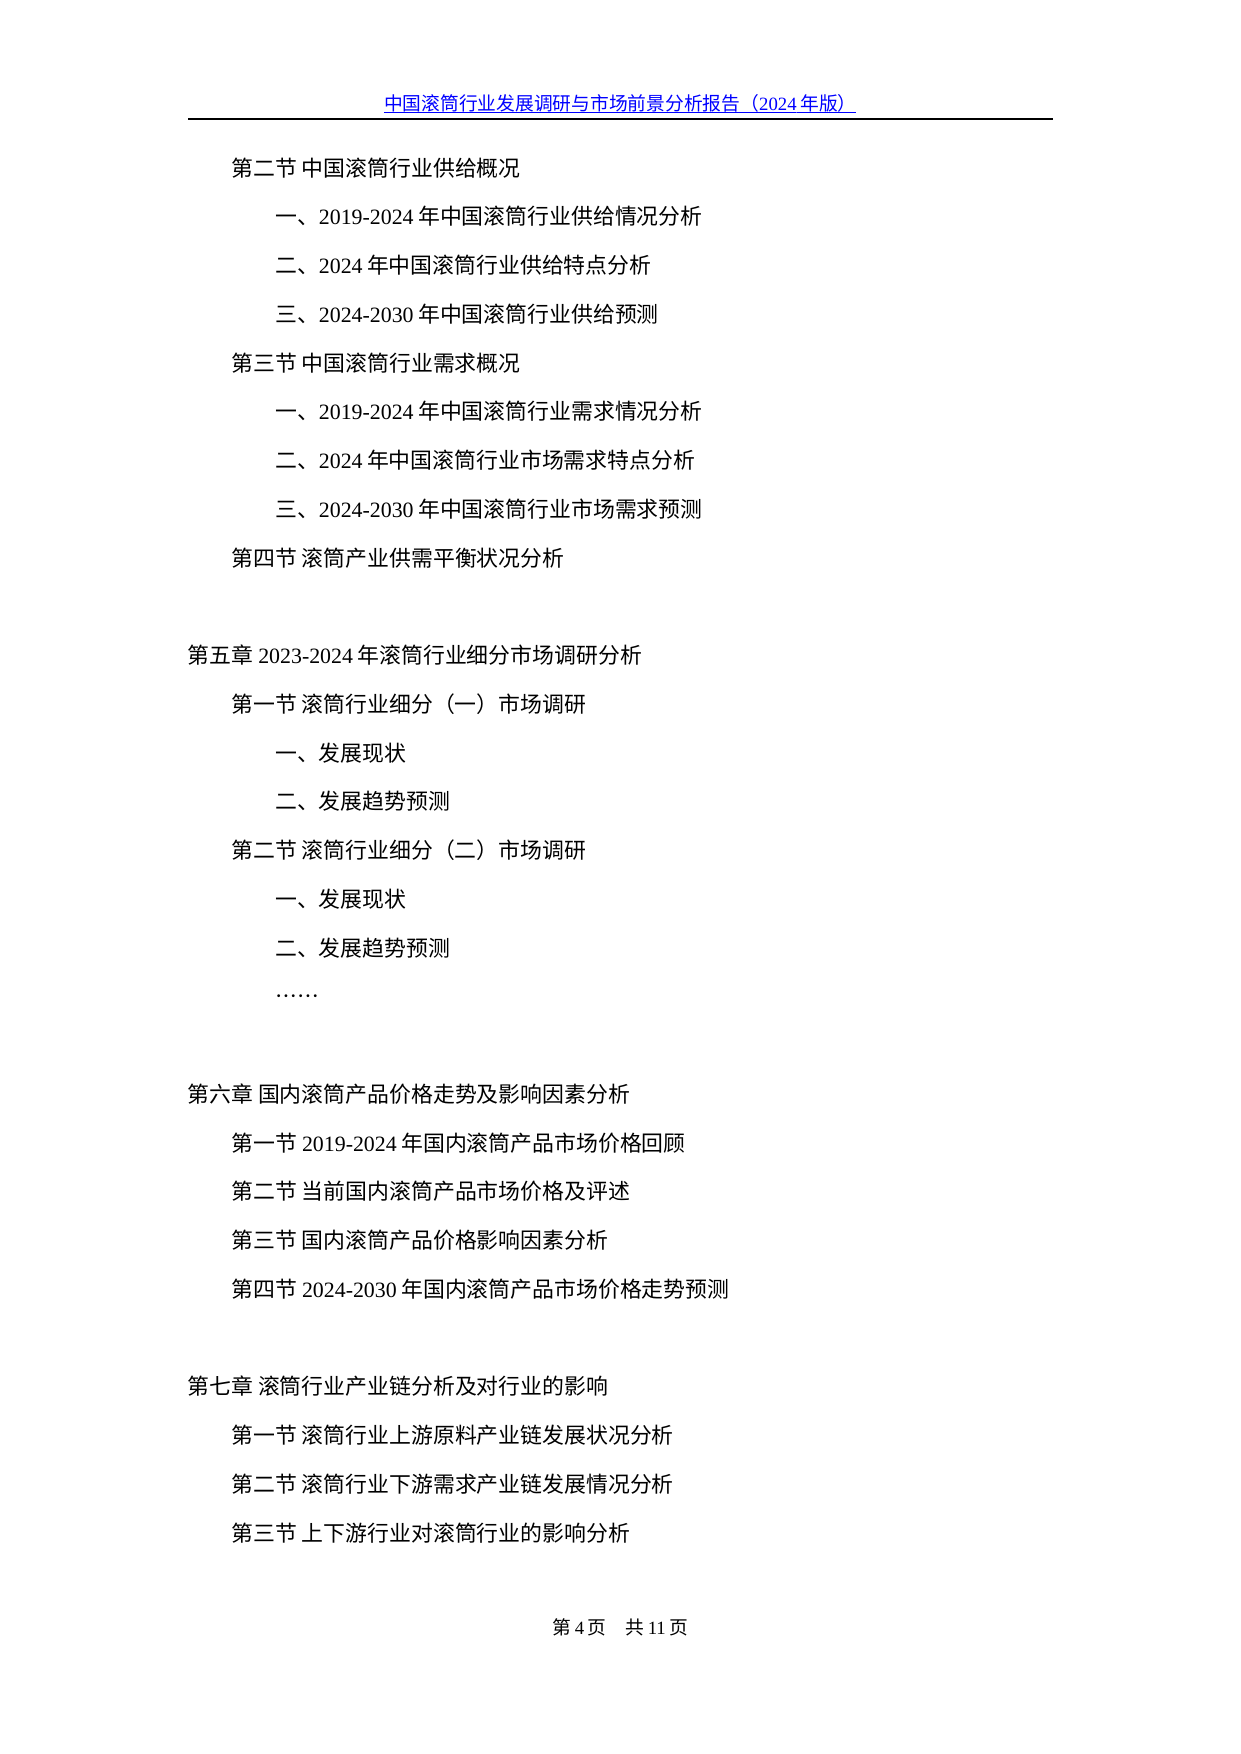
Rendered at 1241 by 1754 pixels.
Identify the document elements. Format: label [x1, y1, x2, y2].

text [187, 150, 1053, 1548]
